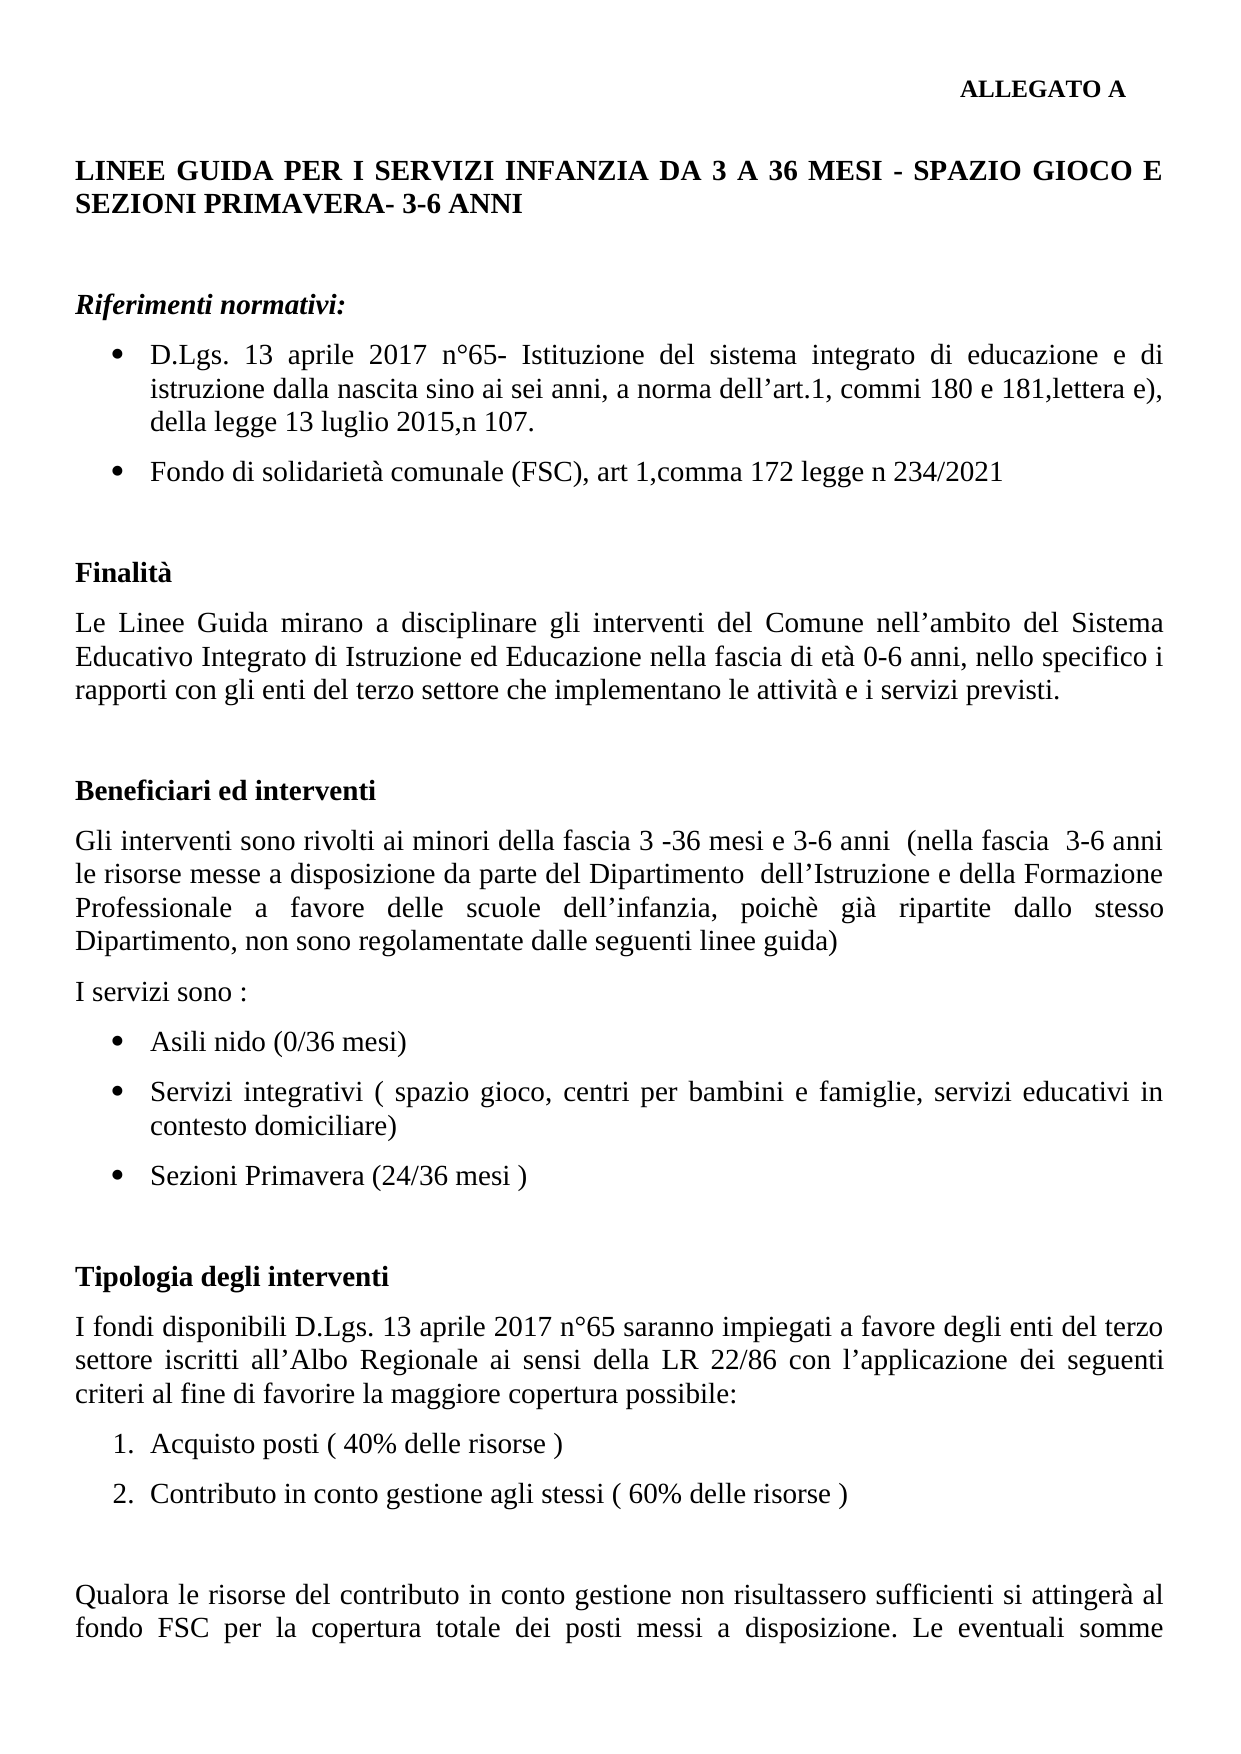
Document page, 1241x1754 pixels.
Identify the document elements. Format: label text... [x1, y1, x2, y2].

text Le Linee Guida mirano a disciplinare gli interventi del Comune nell’ambito del Sistema Educativo Integrato di Istruzione ed Educazione nella fascia di età 0-6 anni, nello specifico i rapporti con gli enti del terzo settore che implementano le attività e i servizi previsti. [75, 605, 1165, 706]
text ALLEGATO A [444, 75, 1165, 103]
text Tipologia degli interventi [75, 1259, 1165, 1292]
text LINEE GUIDA PER I SERVIZI INFANZIA DA 3 A 36 MESI - SPAZIO GIOCO E SEZIONI PRIMAVERA- 3-6 ANNI [75, 153, 1165, 220]
list Acquisto posti ( 40% delle risorse ) [112, 1426, 1165, 1460]
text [75, 1577, 1165, 1644]
text Gli interventi sono rivolti ai minori della fascia 3 -36 mesi e 3-6 anni (nella fascia 3-6 anni le risorse messe a disposizione da parte del Dipartimento dell’Istruzione e della Formazione Professionale a favore delle scuole dell’infanzia, poichè già ripartite dallo stesso Dipartimento, non sono regolamentate dalle seguenti linee guida) [75, 823, 1165, 957]
list D.Lgs. 13 aprile 2017 n°65- Istituzione del sistema integrato di educazione e di istruzione dalla nascita sino ai sei anni, a norma dell’art.1, commi 180 e 181,lettera e), della legge 13 luglio 2015,n 107. [112, 337, 1165, 438]
list Sezioni Primavera (24/36 mesi ) [112, 1158, 1165, 1192]
text Beneficiari ed interventi [75, 773, 1165, 806]
text I servizi sono : [75, 974, 1165, 1007]
text Finalità [75, 555, 1165, 588]
text Riferimenti normativi: [75, 287, 1165, 320]
list Asili nido (0/36 mesi) [112, 1024, 1165, 1058]
list Contributo in conto gestione agli stessi ( 60% delle risorse ) [112, 1476, 1165, 1510]
list Servizi integrativi ( spazio gioco, centri per bambini e famiglie, servizi educativi in contesto domiciliare) [112, 1074, 1165, 1141]
text I fondi disponibili D.Lgs. 13 aprile 2017 n°65 saranno impiegati a favore degli enti del terzo settore iscritti all’Albo Regionale ai sensi della LR 22/86 con l’applicazione dei seguenti criteri al fine di favorire la maggiore copertura possibile: [75, 1309, 1165, 1409]
list Fondo di solidarietà comunale (FSC), art 1,comma 172 legge n 234/2021 [112, 454, 1165, 488]
